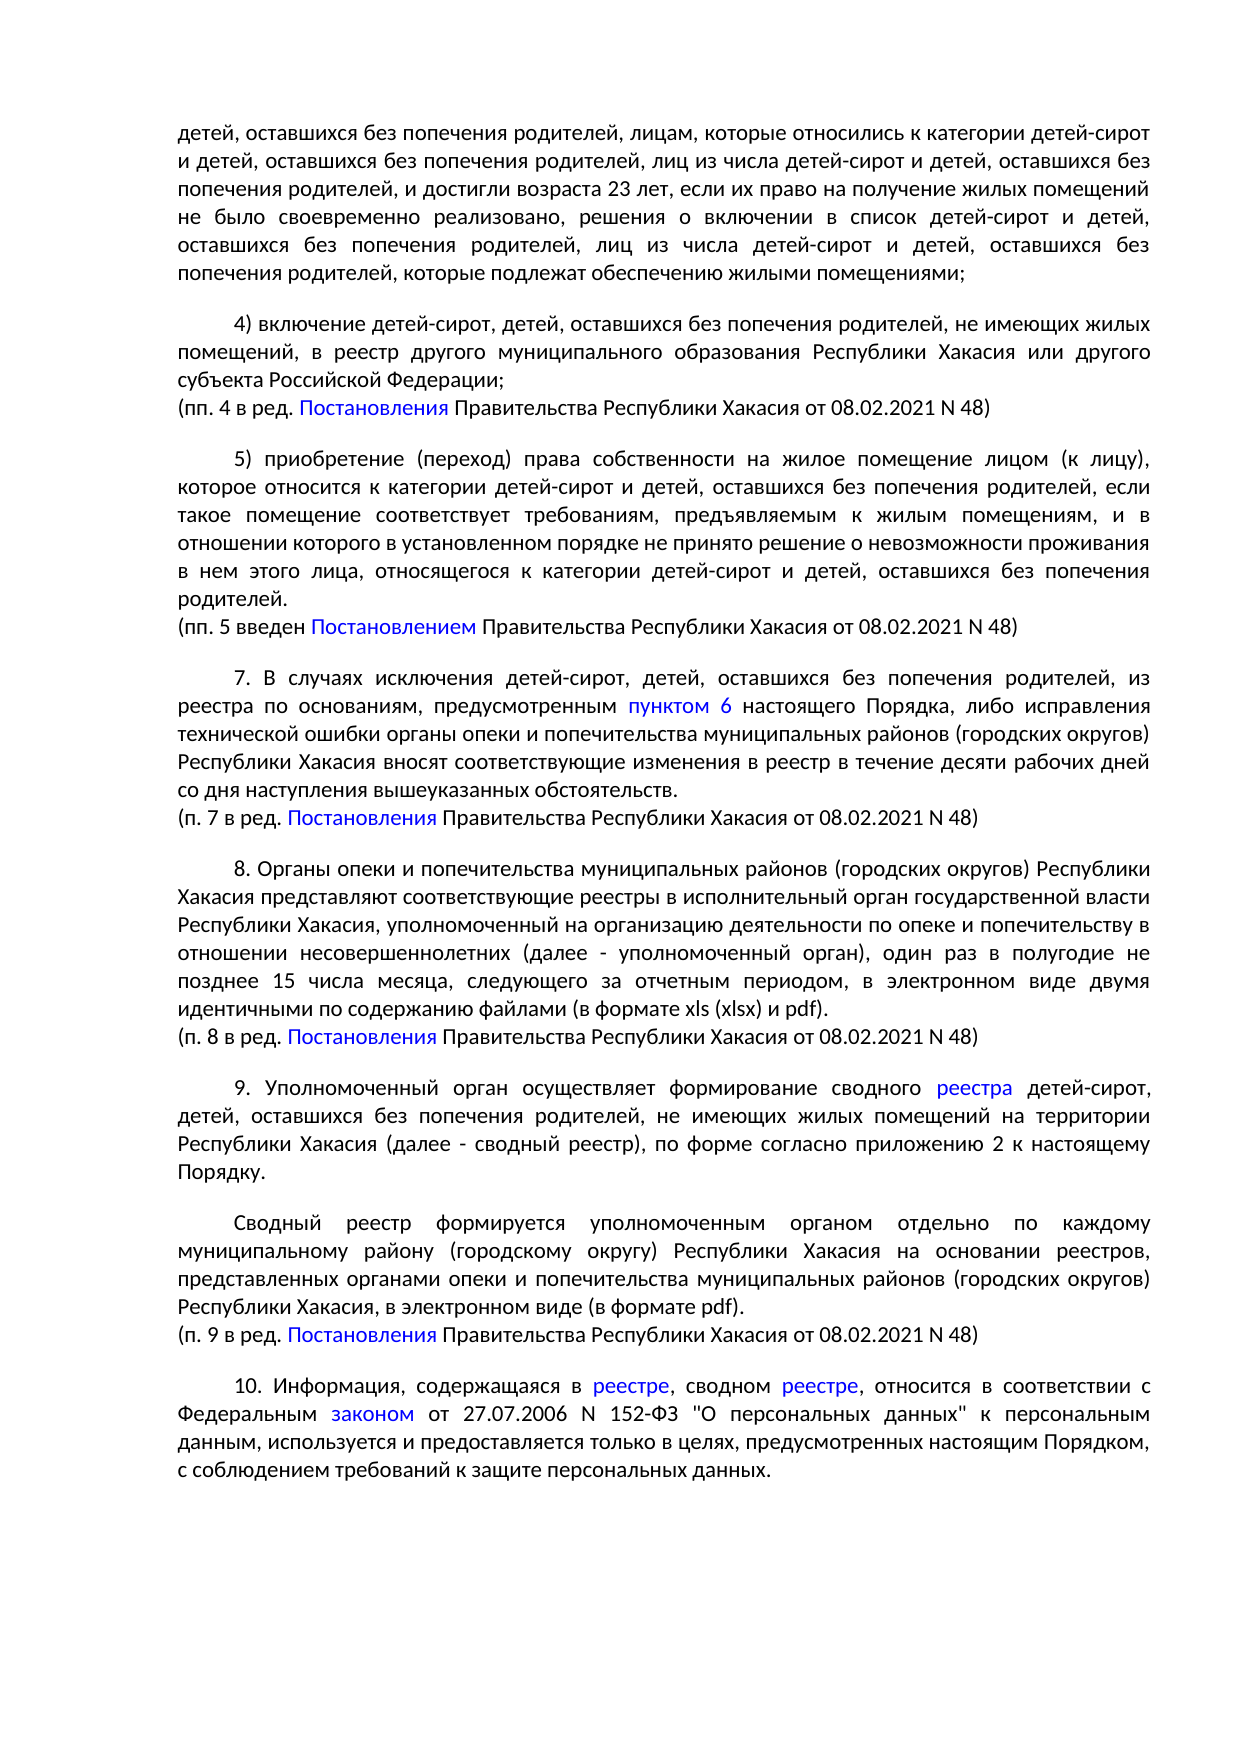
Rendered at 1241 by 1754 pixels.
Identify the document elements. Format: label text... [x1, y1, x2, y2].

text 7. В случаях исключения детей-сирот, детей, оставшихся без попечения родителей, из реестра по основаниям, предусмотренным пунктом 6 настоящего Порядка, либо исправления технической ошибки органы опеки и попечительства муниципальных районов (городских округов) Республики Хакасия вносят соответствующие изменения в реестр в течение десяти рабочих дней со дня наступления вышеуказанных обстоятельств. [177, 663, 1152, 803]
text (п. 7 в ред. Постановления Правительства Республики Хакасия от 08.02.2021 N 48) [177, 803, 1152, 831]
text 5) приобретение (переход) права собственности на жилое помещение лицом (к лицу), которое относится к категории детей-сирот и детей, оставшихся без попечения родителей, если такое помещение соответствует требованиям, предъявляемым к жилым помещениям, и в отношении которого в установленном порядке не принято решение о невозможности проживания в нем этого лица, относящегося к категории детей-сирот и детей, оставшихся без попечения родителей. [177, 444, 1152, 612]
text (пп. 5 введен Постановлением Правительства Республики Хакасия от 08.02.2021 N 48) [177, 612, 1152, 640]
text (п. 8 в ред. Постановления Правительства Республики Хакасия от 08.02.2021 N 48) [177, 1022, 1152, 1050]
text (пп. 4 в ред. Постановления Правительства Республики Хакасия от 08.02.2021 N 48) [177, 393, 1152, 421]
text 10. Информация, содержащаяся в реестре, сводном реестре, относится в соответствии с Федеральным законом от 27.07.2006 N 152-ФЗ "О персональных данных" к персональным данным, используется и предоставляется только в целях, предусмотренных настоящим Порядком, с соблюдением требований к защите персональных данных. [177, 1371, 1152, 1483]
text 8. Органы опеки и попечительства муниципальных районов (городских округов) Республики Хакасия представляют соответствующие реестры в исполнительный орган государственной власти Республики Хакасия, уполномоченный на организацию деятельности по опеке и попечительству в отношении несовершеннолетних (далее - уполномоченный орган), один раз в полугодие не позднее 15 числа месяца, следующего за отчетным периодом, в электронном виде двумя идентичными по содержанию файлами (в формате xls (xlsx) и pdf). [177, 854, 1152, 1022]
text 4) включение детей-сирот, детей, оставшихся без попечения родителей, не имеющих жилых помещений, в реестр другого муниципального образования Республики Хакасия или другого субъекта Российской Федерации; [177, 309, 1152, 393]
text Сводный реестр формируется уполномоченным органом отдельно по каждому муниципальному району (городскому округу) Республики Хакасия на основании реестров, представленных органами опеки и попечительства муниципальных районов (городских округов) Республики Хакасия, в электронном виде (в формате pdf). [177, 1208, 1152, 1320]
text (п. 9 в ред. Постановления Правительства Республики Хакасия от 08.02.2021 N 48) [177, 1320, 1152, 1348]
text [177, 118, 1152, 286]
text 9. Уполномоченный орган осуществляет формирование сводного реестра детей-сирот, детей, оставшихся без попечения родителей, не имеющих жилых помещений на территории Республики Хакасия (далее - сводный реестр), по форме согласно приложению 2 к настоящему Порядку. [177, 1073, 1152, 1185]
